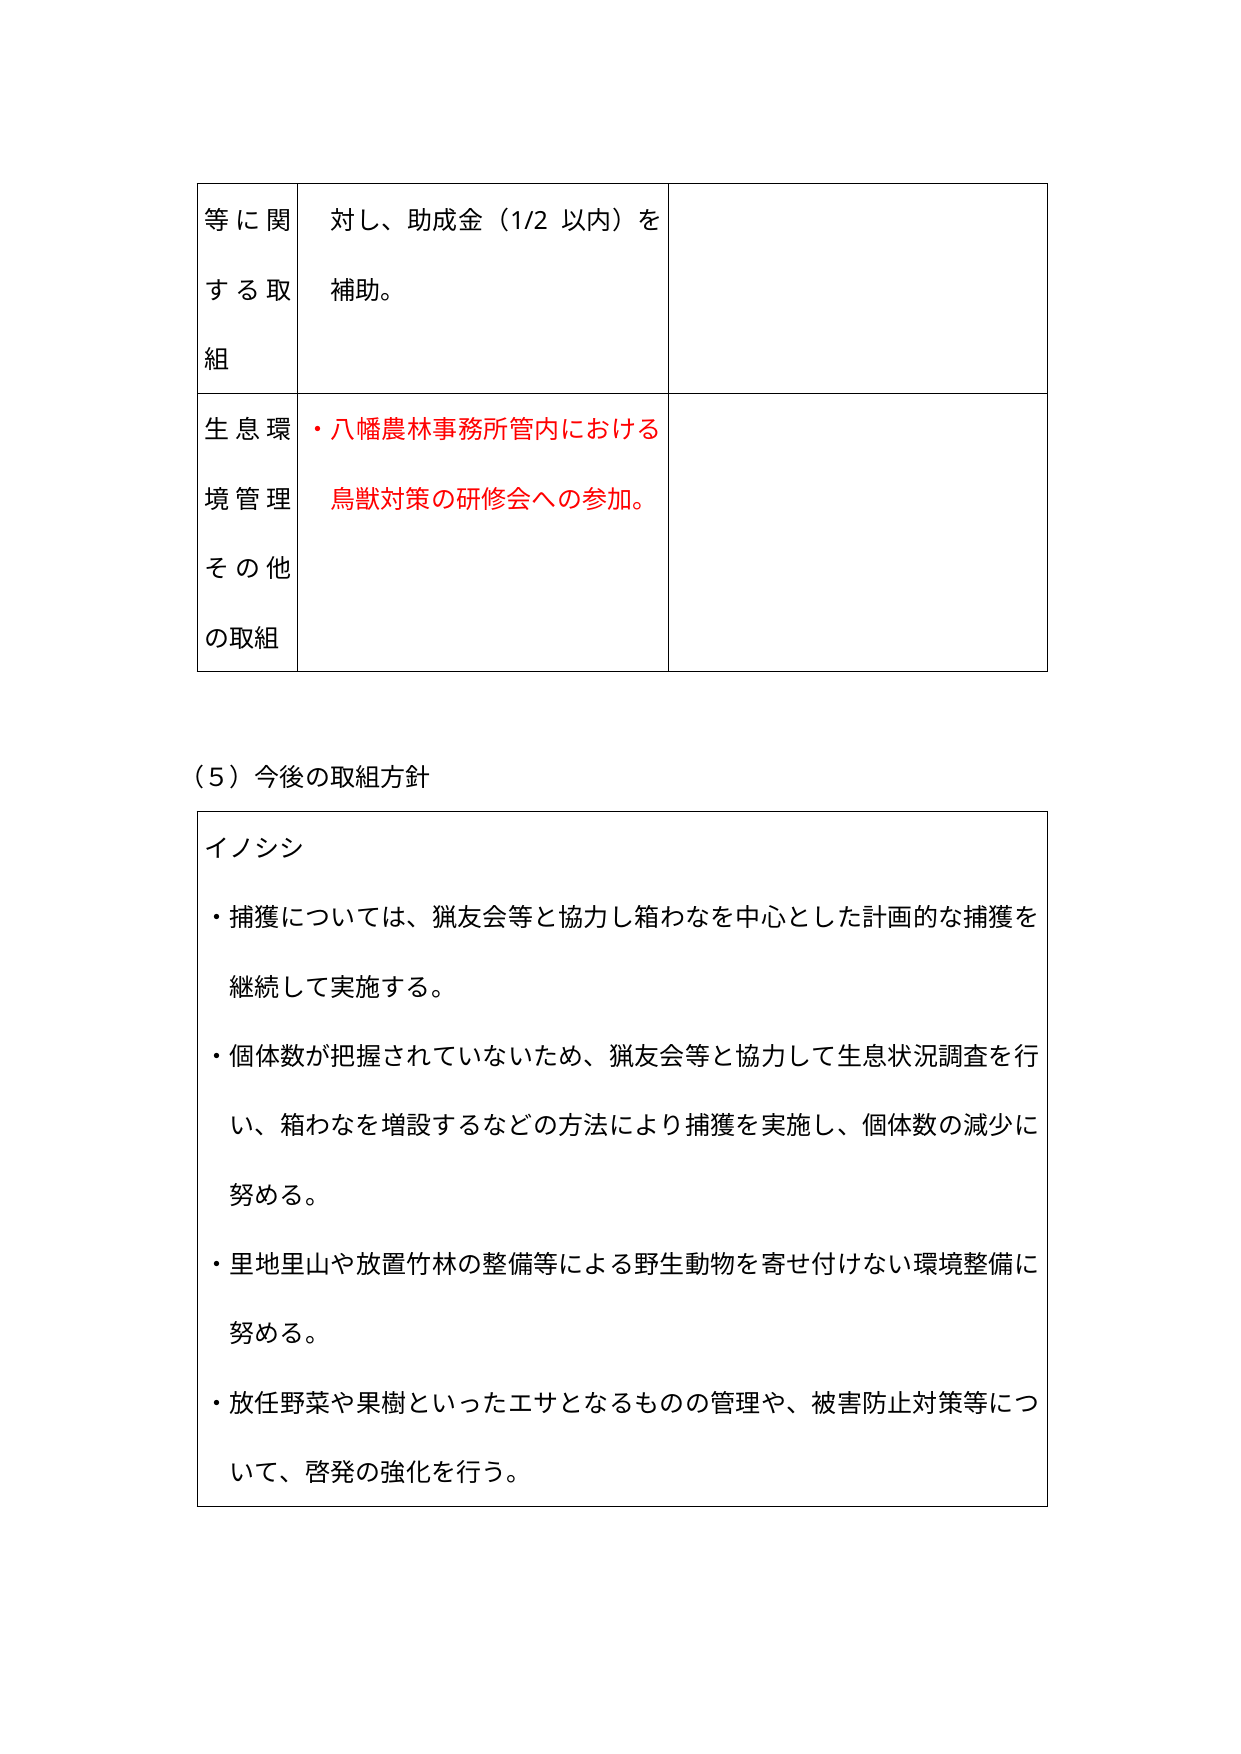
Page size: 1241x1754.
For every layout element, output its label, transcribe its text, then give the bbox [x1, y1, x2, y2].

table_cell ・八幡農林事務所管内における鳥獣対策の研修会への参加。 [298, 394, 668, 671]
table_cell [669, 184, 1047, 392]
table_cell 生息環境管理その他の取組 [198, 394, 297, 671]
table_cell 防護柵の設置等に関する取組 [198, 184, 297, 392]
text （５）今後の取組方針 [179, 741, 1061, 811]
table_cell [298, 184, 668, 392]
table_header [198, 812, 1047, 1506]
table_cell [669, 394, 1047, 671]
